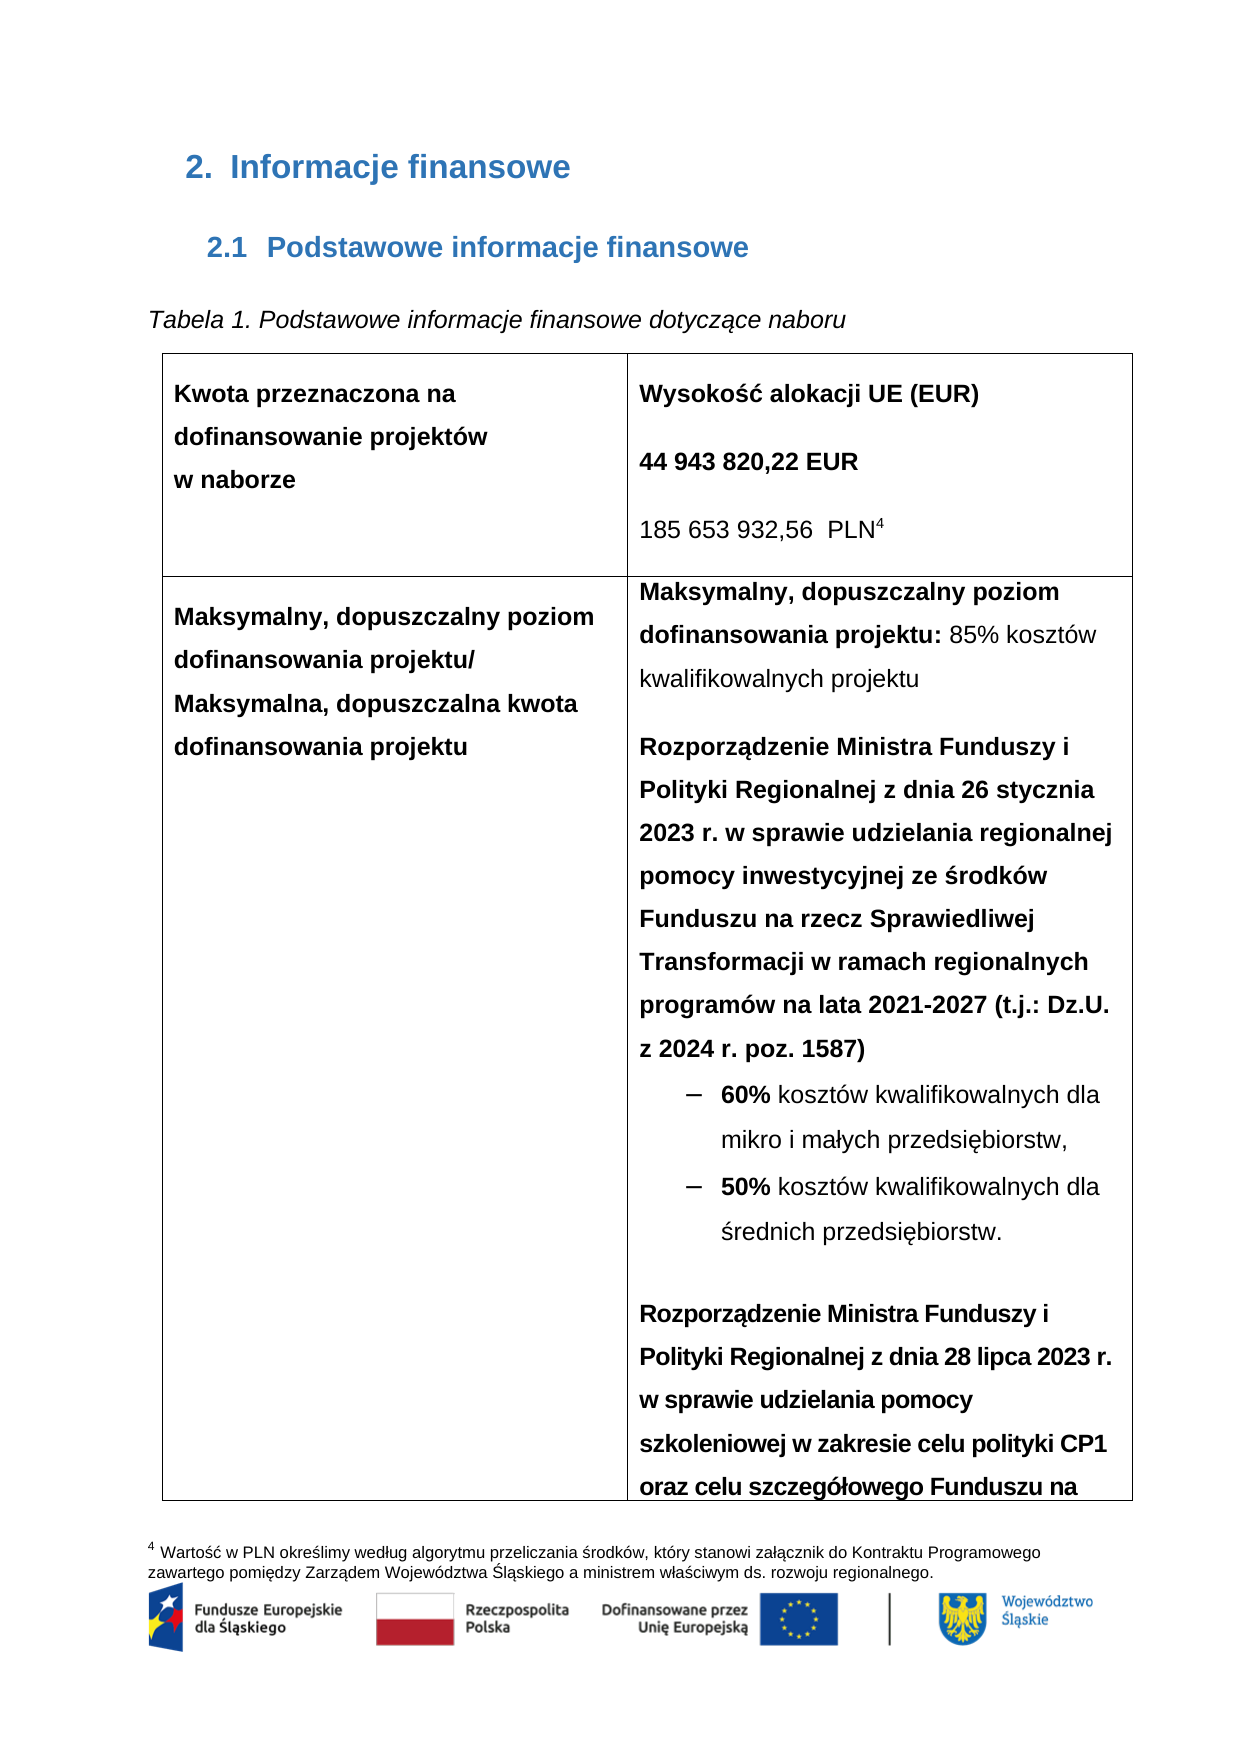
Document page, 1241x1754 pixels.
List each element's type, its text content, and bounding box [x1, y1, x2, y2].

table_header Kwota przeznaczona na dofinansowanie projektów w naborze [163, 354, 627, 576]
subtitle Podstawowe informacje finansowe [207, 230, 1093, 264]
subtitle Informacje finansowe [185, 148, 1093, 186]
text Tabela 1. Podstawowe informacje finansowe dotyczące naboru [148, 306, 1093, 334]
table_cell Maksymalny, dopuszczalny poziom dofinansowania projektu/ Maksymalna, dopuszczalna kwota dofinansowania projektu [163, 577, 627, 1500]
picture [148, 1582, 1093, 1652]
table_header Wysokość alokacji UE (EUR) 44 943 820,22 EUR 185 653 932,56 PLN [628, 354, 1132, 576]
